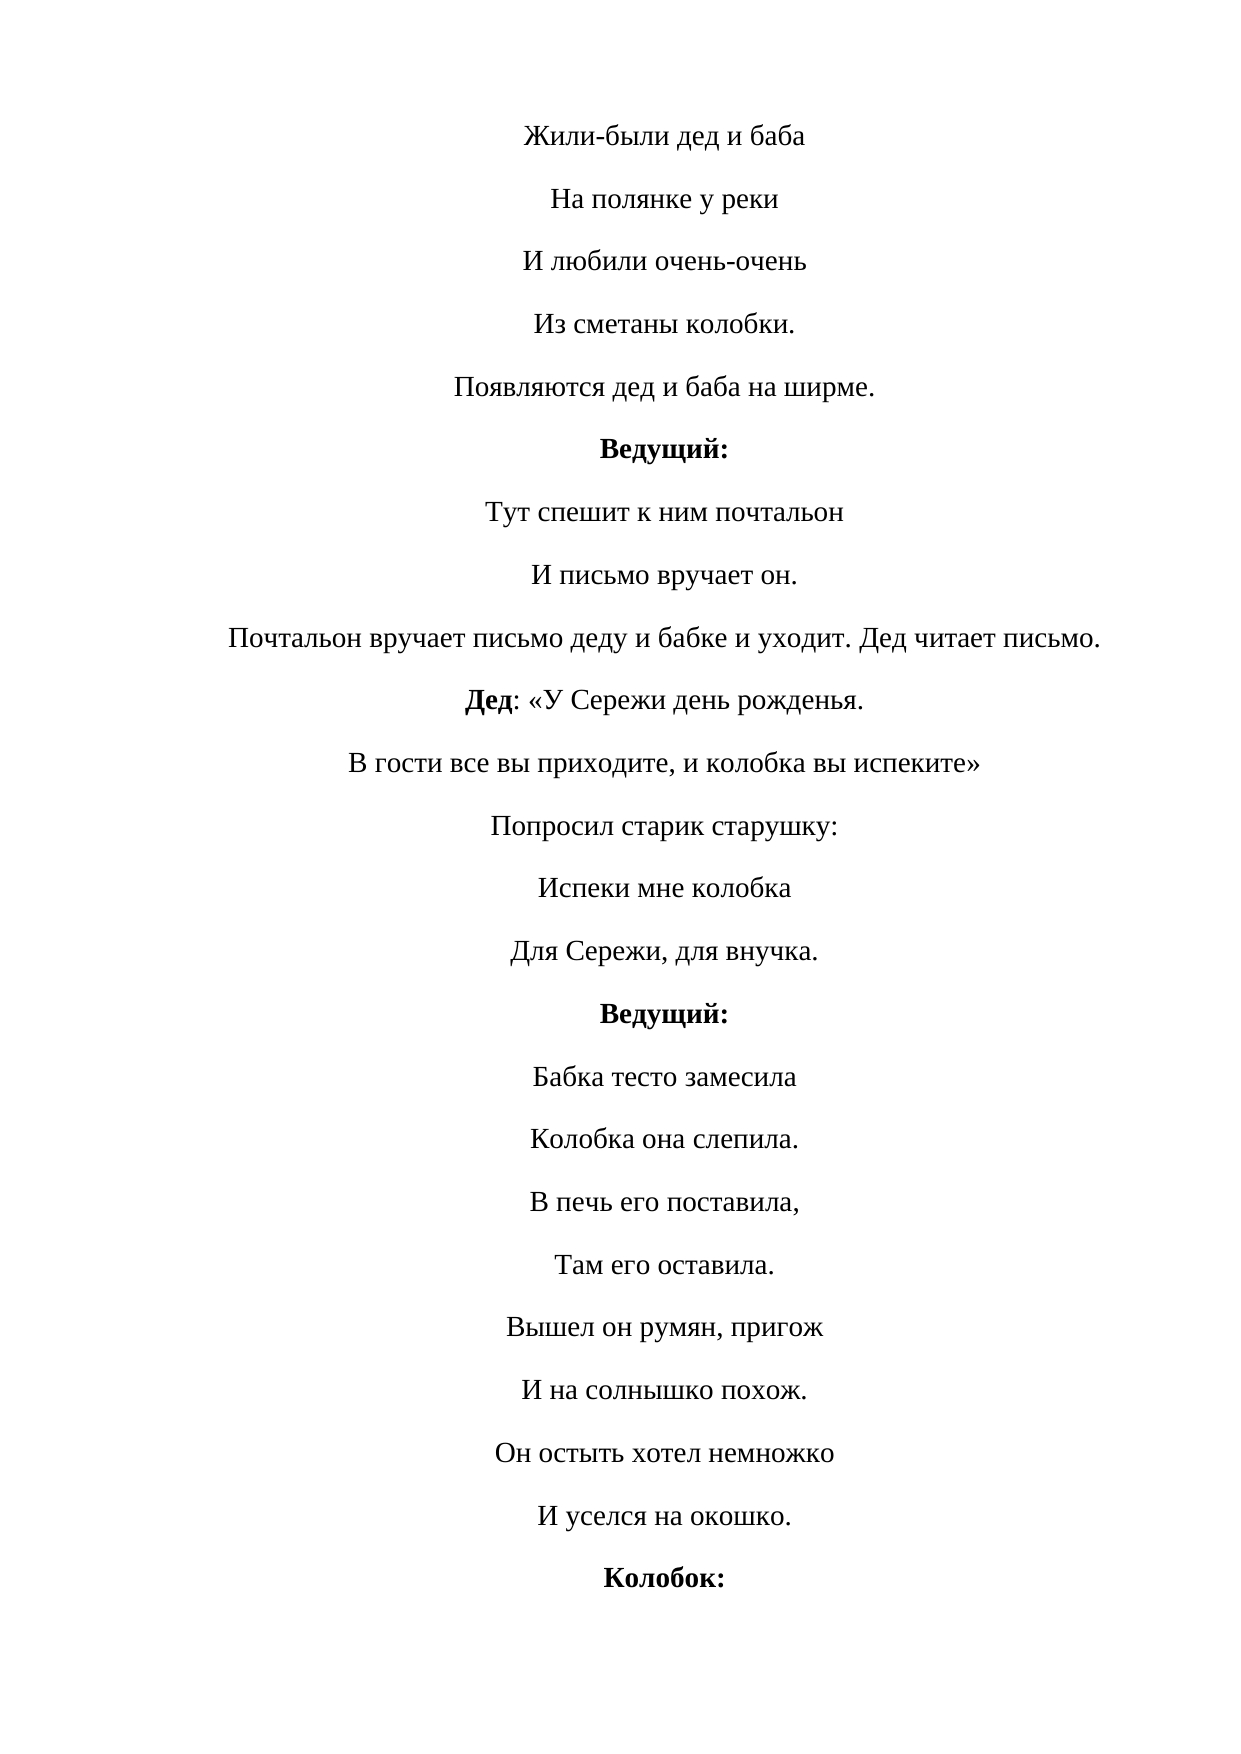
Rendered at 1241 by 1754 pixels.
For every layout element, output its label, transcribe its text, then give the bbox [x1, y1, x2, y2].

text Там его оставила. [177, 1247, 1152, 1280]
text Ведущий: [177, 996, 1152, 1029]
text Появляются дед и баба на ширме. [177, 369, 1152, 402]
text Испеки мне колобка [177, 871, 1152, 904]
text Он остыть хотел немножко [177, 1435, 1152, 1468]
text В гости все вы приходите, и колобка вы испеките» [177, 745, 1152, 779]
text Из сметаны колобки. [177, 306, 1152, 340]
text Дед: «У Сережи день рожденья. [177, 682, 1152, 716]
text Бабка тесто замесила [177, 1059, 1152, 1092]
text Жили-были дед и баба [177, 118, 1152, 152]
text Тут спешит к ним почтальон [177, 494, 1152, 528]
text И письмо вручает он. [177, 557, 1152, 591]
text И любили очень-очень [177, 243, 1152, 277]
text Для Сережи, для внучка. [177, 933, 1152, 967]
text Вышел он румян, пригож [177, 1309, 1152, 1343]
text Колобок: [177, 1560, 1152, 1594]
text И на солнышко похож. [177, 1372, 1152, 1406]
text Попросил старик старушку: [177, 808, 1152, 841]
text На полянке у реки [177, 181, 1152, 214]
text Ведущий: [177, 432, 1152, 465]
text И уселся на окошко. [177, 1498, 1152, 1531]
text Колобка она слепила. [177, 1121, 1152, 1155]
text В печь его поставила, [177, 1184, 1152, 1218]
text Почтальон вручает письмо деду и бабке и уходит. Дед читает письмо. [177, 620, 1152, 653]
